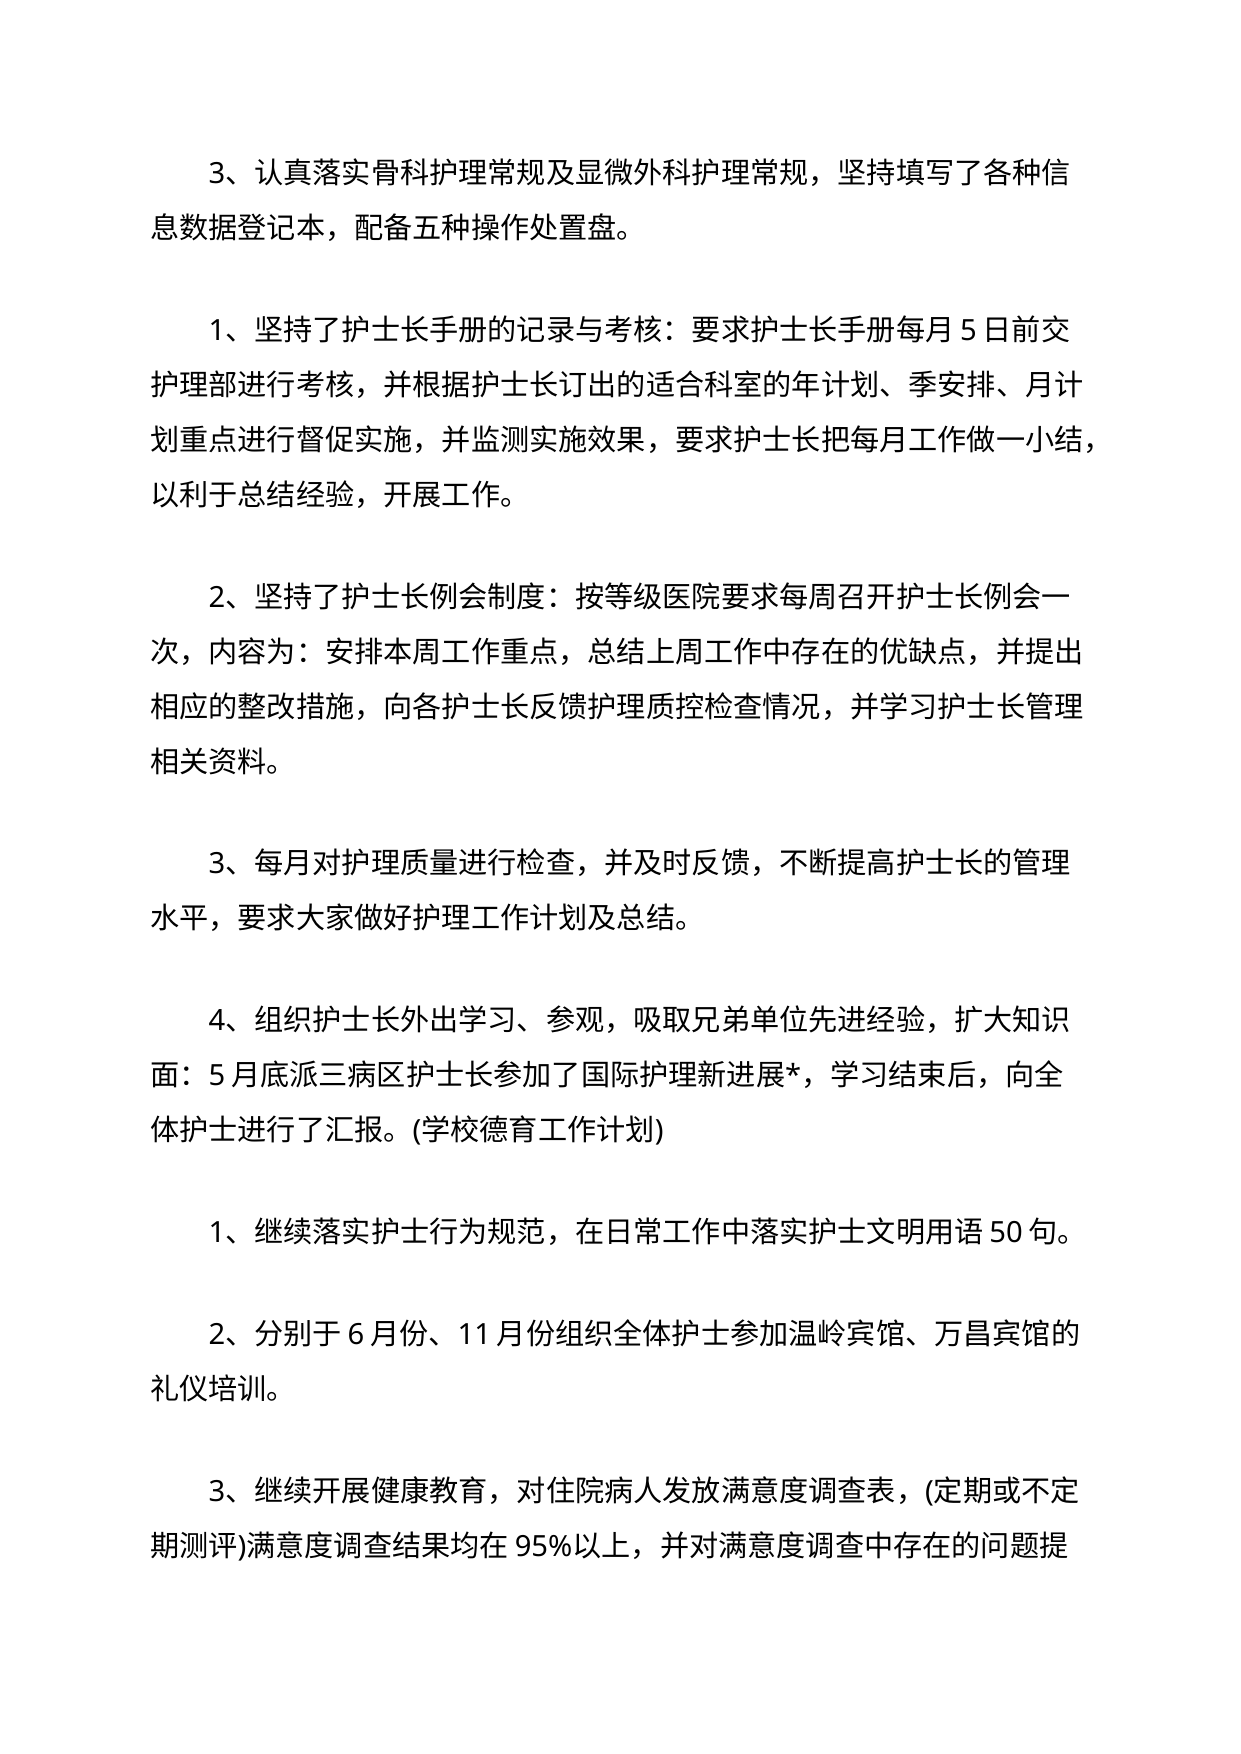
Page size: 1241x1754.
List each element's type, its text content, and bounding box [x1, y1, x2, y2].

text 4、组织护士长外出学习、参观，吸取兄弟单位先进经验，扩大知识面：5月底派三病区护士长参加了国际护理新进展*，学习结束后，向全体护士进行了汇报。(学校德育工作计划) [150, 997, 1090, 1149]
text 3、每月对护理质量进行检查，并及时反馈，不断提高护士长的管理水平，要求大家做好护理工作计划及总结。 [150, 840, 1090, 937]
text 2、分别于6月份、11月份组织全体护士参加温岭宾馆、万昌宾馆的礼仪培训。 [150, 1311, 1090, 1408]
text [150, 1467, 1090, 1565]
text 3、认真落实骨科护理常规及显微外科护理常规，坚持填写了各种信息数据登记本，配备五种操作处置盘。 [150, 150, 1090, 247]
text 1、继续落实护士行为规范，在日常工作中落实护士文明用语50句。 [150, 1209, 1090, 1251]
text 2、坚持了护士长例会制度：按等级医院要求每周召开护士长例会一次，内容为：安排本周工作重点，总结上周工作中存在的优缺点，并提出相应的整改措施，向各护士长反馈护理质控检查情况，并学习护士长管理相关资料。 [150, 573, 1090, 780]
text 1、坚持了护士长手册的记录与考核：要求护士长手册每月5日前交护理部进行考核，并根据护士长订出的适合科室的年计划、季安排、月计划重点进行督促实施，并监测实施效果，要求护士长把每月工作做一小结，以利于总结经验，开展工作。 [150, 307, 1090, 514]
